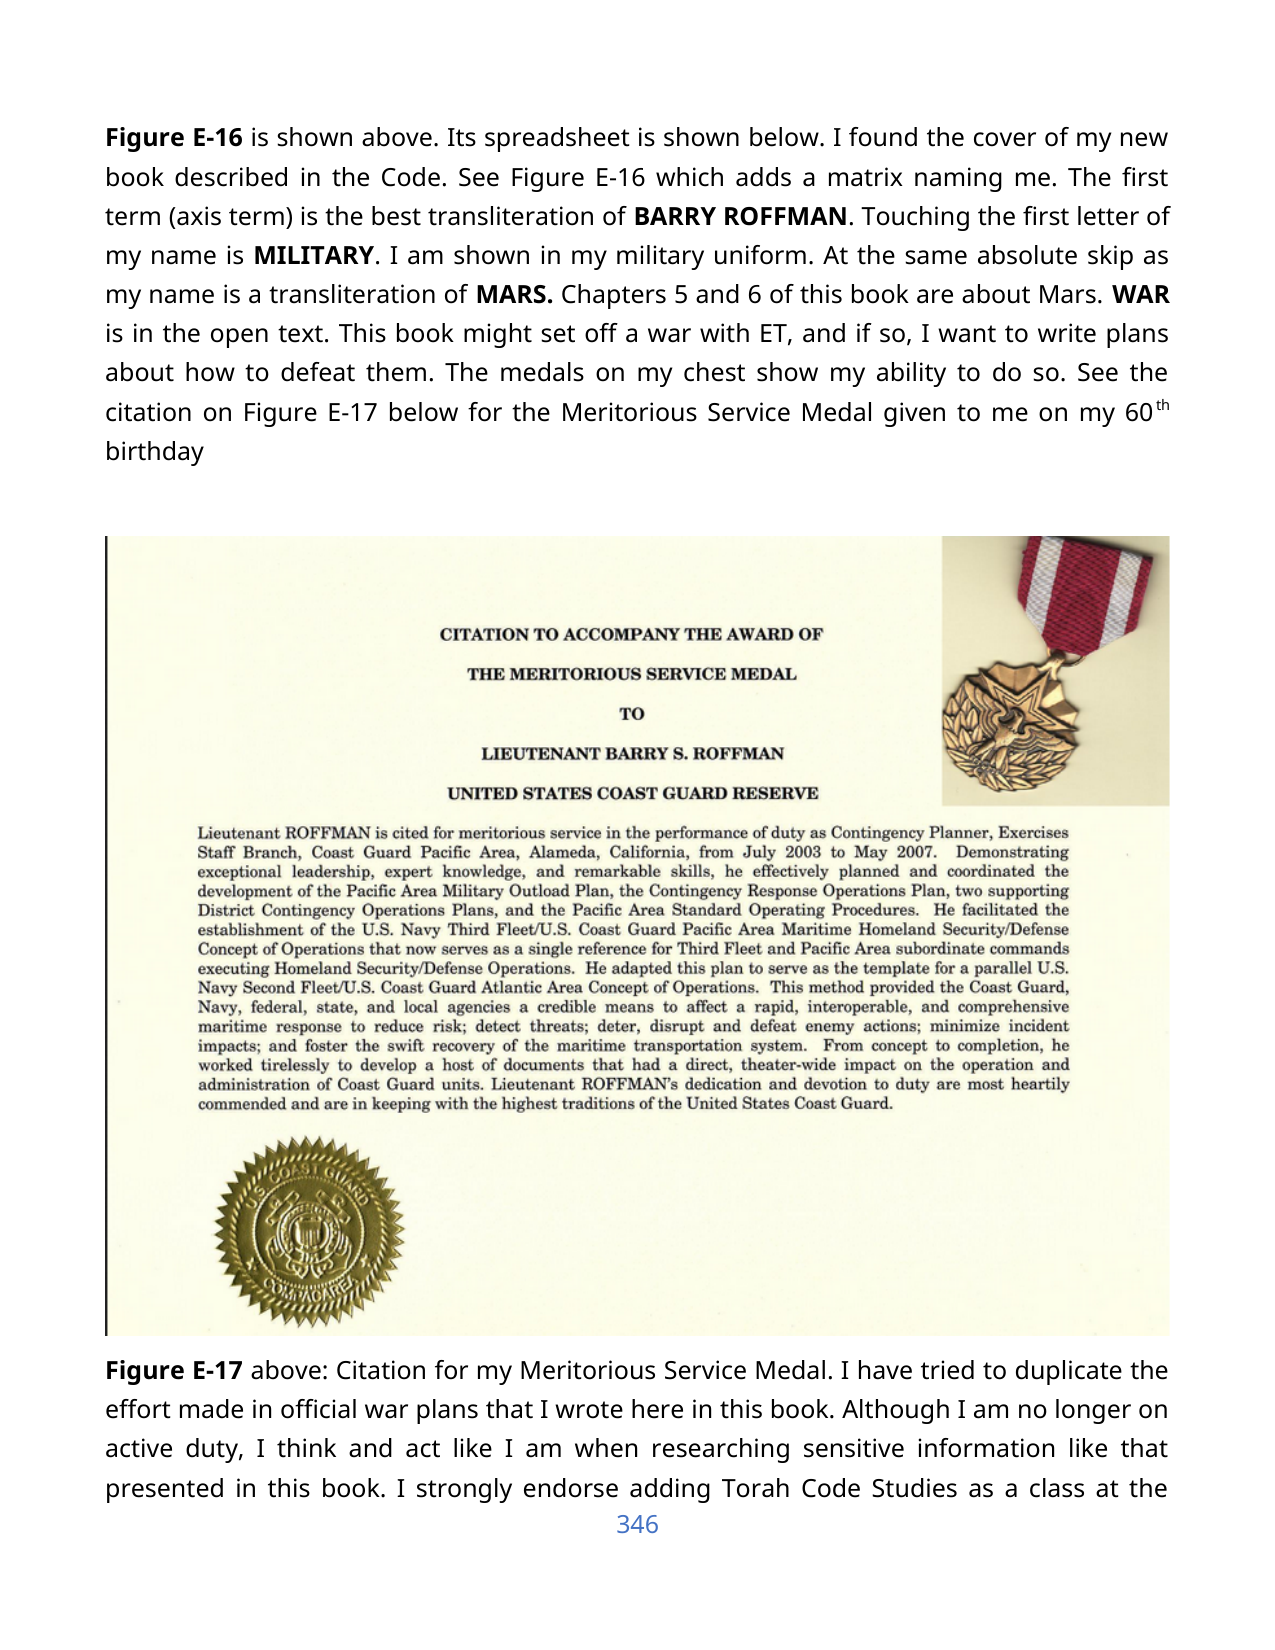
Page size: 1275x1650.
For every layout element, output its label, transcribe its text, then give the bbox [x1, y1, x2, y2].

picture [105, 536, 1170, 1336]
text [105, 1353, 1170, 1504]
text Figure E-16 is shown above. Its spreadsheet is shown below. I found the cover of my new book described in the Code. See Figure E-16 which adds a matrix naming me. The first term (axis term) is the best transliteration of BARRY ROFFMAN. Touching the first letter of my name is MILITARY. I am shown in my military uniform. At the same absolute skip as my name is a transliteration of MARS. Chapters 5 and 6 of this book are about Mars. WAR is in the open text. This book might set off a war with ET, and if so, I want to write plans about how to defeat them. The medals on my chest show my ability to do so. See the citation on Figure E-17 below for the Meritorious Service Medal given to me on my 60th birthday [105, 120, 1170, 467]
